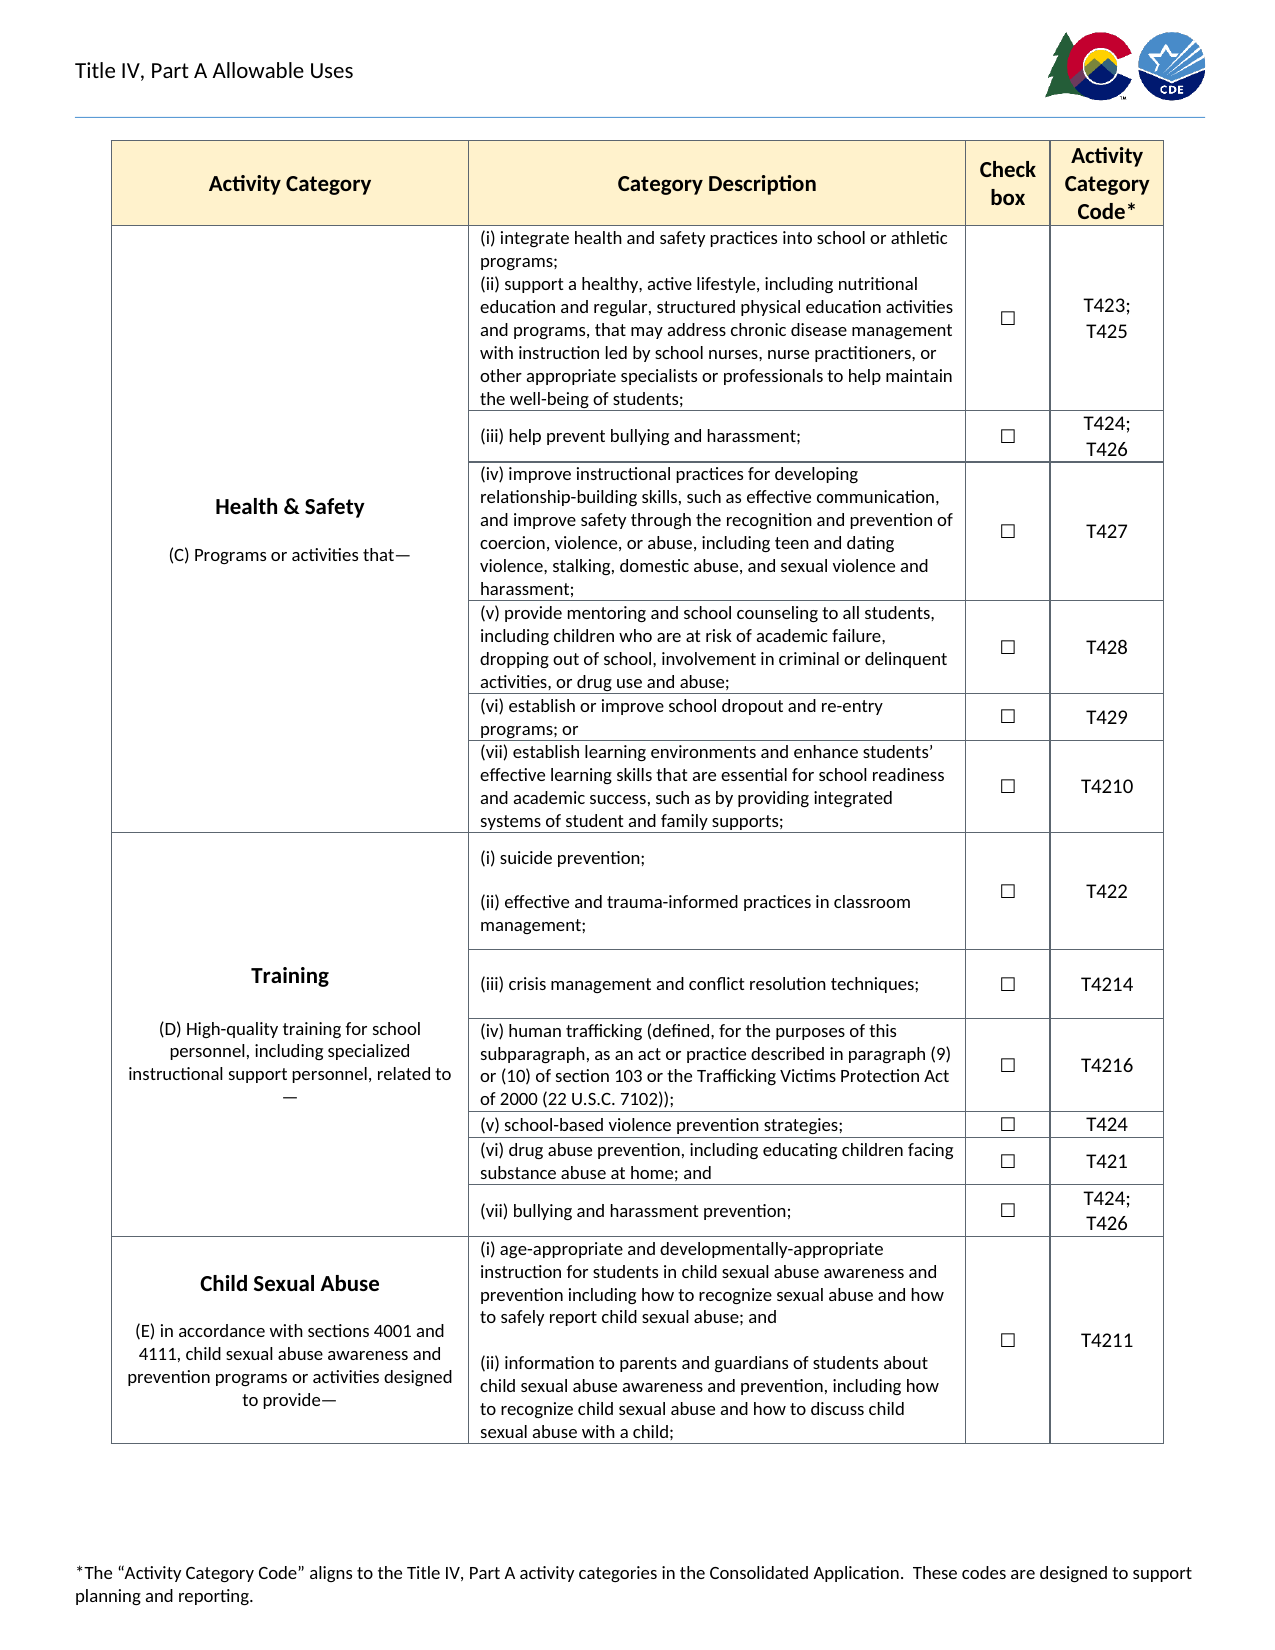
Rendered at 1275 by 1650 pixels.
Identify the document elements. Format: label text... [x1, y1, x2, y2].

table_cell ☐ [966, 1185, 1049, 1236]
table_cell ☐ [966, 463, 1049, 600]
table_cell (vi) drug abuse prevention, including educating children facing substance abuse at home; and [469, 1138, 965, 1184]
table_cell (iii) help prevent bullying and harassment; [469, 411, 965, 461]
table_cell (i) age-appropriate and developmentally-appropriate instruction for students in child sexual abuse awareness and prevention including how to recognize sexual abuse and how to safely report child sexual abuse; and (ii) information to parents and guardians of students about child sexual abuse awareness and prevention, including how to recognize child sexual abuse and how to discuss child sexual abuse with a child; [469, 1237, 965, 1443]
table_cell T4211 [1051, 1237, 1163, 1443]
table_cell T429 [1051, 694, 1163, 739]
table_cell T424; T426 [1051, 1185, 1163, 1236]
table_cell (v) school-based violence prevention strategies; [469, 1112, 965, 1137]
table_header Category Description [469, 141, 965, 225]
table_cell ☐ [966, 1237, 1049, 1443]
table_cell ☐ [966, 694, 1049, 739]
table_cell T421 [1051, 1138, 1163, 1184]
table_cell Training (D) High-quality training for school personnel, including specialized instructional support personnel, related to— [112, 833, 468, 1236]
table_cell T4210 [1051, 741, 1163, 832]
table_cell ☐ [966, 741, 1049, 832]
table_cell (i) suicide prevention; (ii) effective and trauma-informed practices in classroom management; [469, 833, 965, 949]
table_cell ☐ [966, 833, 1049, 949]
table_cell ☐ [966, 601, 1049, 693]
table_cell T423; T425 [1051, 226, 1163, 409]
table_cell Child Sexual Abuse (E) in accordance with sections 4001 and 4111, child sexual abuse awareness and prevention programs or activities designed to provide— [112, 1237, 468, 1443]
table_cell ☐ [966, 1138, 1049, 1184]
table_header Activity Category Code* [1051, 141, 1163, 225]
table_cell (vi) establish or improve school dropout and re-entry programs; or [469, 694, 965, 739]
table_cell (vii) bullying and harassment prevention; [469, 1185, 965, 1236]
table_cell T4214 [1051, 950, 1163, 1018]
table_cell Health & Safety (C) Programs or activities that— [112, 226, 468, 832]
table_cell (iv) human trafficking (defined, for the purposes of this subparagraph, as an act or practice described in paragraph (9) or (10) of section 103 or the Trafficking Victims Protection Act of 2000 (22 U.S.C. 7102)); [469, 1019, 965, 1111]
table_cell (i) integrate health and safety practices into school or athletic programs; (ii) support a healthy, active lifestyle, including nutritional education and regular, structured physical education activities and programs, that may address chronic disease management with instruction led by school nurses, nurse practitioners, or other appropriate specialists or professionals to help maintain the well-being of students; [469, 226, 965, 409]
table_cell T427 [1051, 463, 1163, 600]
table_header Check box [966, 141, 1049, 225]
table_cell T4216 [1051, 1019, 1163, 1111]
table_cell T428 [1051, 601, 1163, 693]
picture [1044, 31, 1206, 101]
table_cell T424; T426 [1051, 411, 1163, 461]
table_cell ☐ [966, 226, 1049, 409]
table_cell ☐ [966, 1019, 1049, 1111]
table_cell ☐ [966, 950, 1049, 1018]
table_cell (v) provide mentoring and school counseling to all students, including children who are at risk of academic failure, dropping out of school, involvement in criminal or delinquent activities, or drug use and abuse; [469, 601, 965, 693]
table_cell (iv) improve instructional practices for developing relationship-building skills, such as effective communication, and improve safety through the recognition and prevention of coercion, violence, or abuse, including teen and dating violence, stalking, domestic abuse, and sexual violence and harassment; [469, 463, 965, 600]
table_cell T424 [1051, 1112, 1163, 1137]
table_cell ☐ [966, 411, 1049, 461]
table_cell ☐ [966, 1112, 1049, 1137]
table_cell (iii) crisis management and conflict resolution techniques; [469, 950, 965, 1018]
table_cell T422 [1051, 833, 1163, 949]
table_cell (vii) establish learning environments and enhance students’ effective learning skills that are essential for school readiness and academic success, such as by providing integrated systems of student and family supports; [469, 741, 965, 832]
table_header Activity Category [112, 141, 468, 225]
